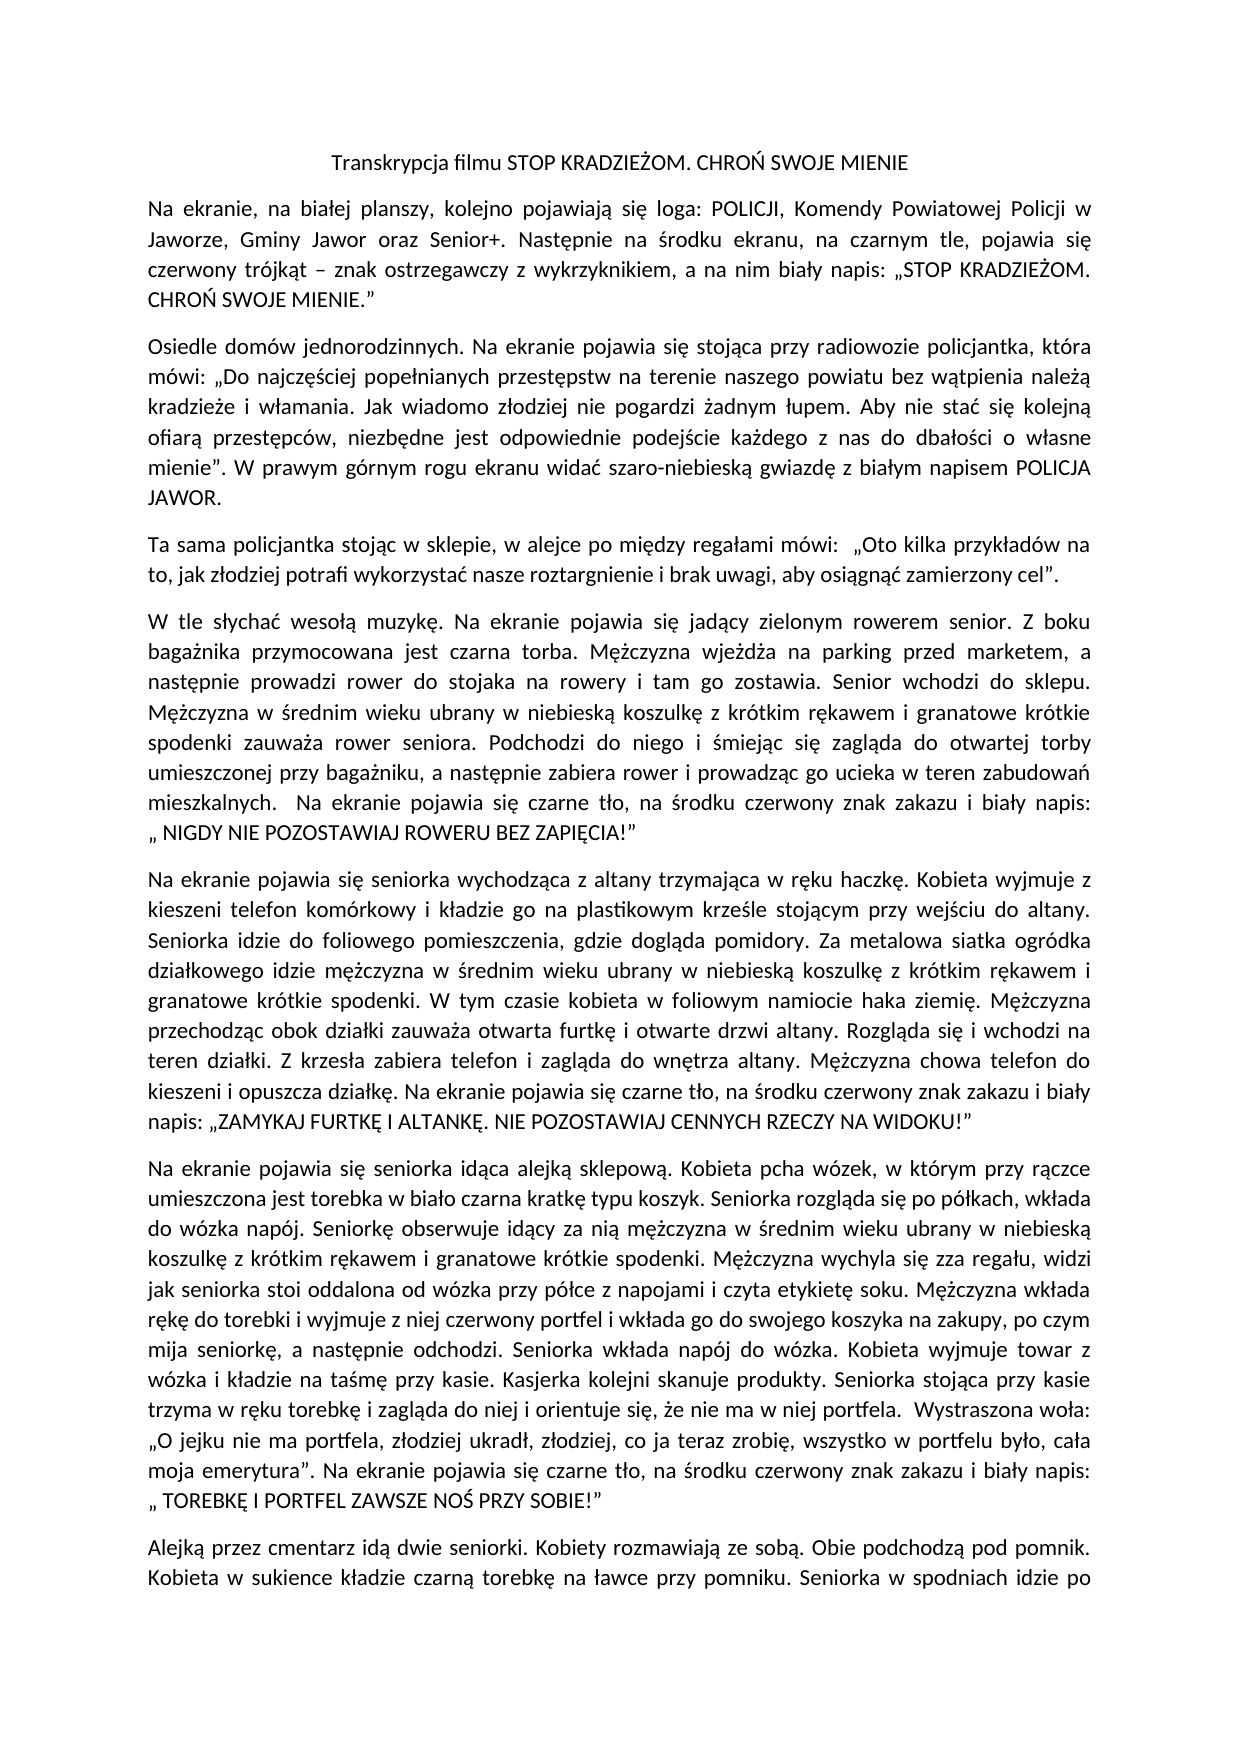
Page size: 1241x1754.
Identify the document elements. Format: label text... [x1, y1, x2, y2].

text Na ekranie, na białej planszy, kolejno pojawiają się loga: POLICJI, Komendy Powiatowej Policji w Jaworze, Gminy Jawor oraz Senior+. Następnie na środku ekranu, na czarnym tle, pojawia się czerwony trójkąt – znak ostrzegawczy z wykrzyknikiem, a na nim biały napis: „STOP KRADZIEŻOM. CHROŃ SWOJE MIENIE.” [148, 194, 1093, 313]
text Ta sama policjantka stojąc w sklepie, w alejce po między regałami mówi: „Oto kilka przykładów na to, jak złodziej potrafi wykorzystać nasze roztargnienie i brak uwagi, aby osiągnąć zamierzony cel”. [148, 530, 1093, 588]
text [148, 1533, 1093, 1591]
text Transkrypcja filmu STOP KRADZIEŻOM. CHROŃ SWOJE MIENIE [148, 148, 1093, 176]
text W tle słychać wesołą muzykę. Na ekranie pojawia się jadący zielonym rowerem senior. Z boku bagażnika przymocowana jest czarna torba. Mężczyzna wjeżdża na parking przed marketem, a następnie prowadzi rower do stojaka na rowery i tam go zostawia. Senior wchodzi do sklepu. Mężczyzna w średnim wieku ubrany w niebieską koszulkę z krótkim rękawem i granatowe krótkie spodenki zauważa rower seniora. Podchodzi do niego i śmiejąc się zagląda do otwartej torby umieszczonej przy bagażniku, a następnie zabiera rower i prowadząc go ucieka w teren zabudowań mieszkalnych. Na ekranie pojawia się czarne tło, na środku czerwony znak zakazu i biały napis: „ NIGDY NIE POZOSTAWIAJ ROWERU BEZ ZAPIĘCIA!” [148, 607, 1093, 846]
text Osiedle domów jednorodzinnych. Na ekranie pojawia się stojąca przy radiowozie policjantka, która mówi: „Do najczęściej popełnianych przestępstw na terenie naszego powiatu bez wątpienia należą kradzieże i włamania. Jak wiadomo złodziej nie pogardzi żadnym łupem. Aby nie stać się kolejną ofiarą przestępców, niezbędne jest odpowiednie podejście każdego z nas do dbałości o własne mienie”. W prawym górnym rogu ekranu widać szaro-niebieską gwiazdę z białym napisem POLICJA JAWOR. [148, 332, 1093, 511]
text Na ekranie pojawia się seniorka idąca alejką sklepową. Kobieta pcha wózek, w którym przy rączce umieszczona jest torebka w biało czarna kratkę typu koszyk. Seniorka rozgląda się po półkach, wkłada do wózka napój. Seniorkę obserwuje idący za nią mężczyzna w średnim wieku ubrany w niebieską koszulkę z krótkim rękawem i granatowe krótkie spodenki. Mężczyzna wychyla się zza regału, widzi jak seniorka stoi oddalona od wózka przy półce z napojami i czyta etykietę soku. Mężczyzna wkłada rękę do torebki i wyjmuje z niej czerwony portfel i wkłada go do swojego koszyka na zakupy, po czym mija seniorkę, a następnie odchodzi. Seniorka wkłada napój do wózka. Kobieta wyjmuje towar z wózka i kładzie na taśmę przy kasie. Kasjerka kolejni skanuje produkty. Seniorka stojąca przy kasie trzyma w ręku torebkę i zagląda do niej i orientuje się, że nie ma w niej portfela. Wystraszona woła: „O jejku nie ma portfela, złodziej ukradł, złodziej, co ja teraz zrobię, wszystko w portfelu było, cała moja emerytura”. Na ekranie pojawia się czarne tło, na środku czerwony znak zakazu i biały napis: „ TOREBKĘ I PORTFEL ZAWSZE NOŚ PRZY SOBIE!” [148, 1154, 1093, 1514]
text Na ekranie pojawia się seniorka wychodząca z altany trzymająca w ręku haczkę. Kobieta wyjmuje z kieszeni telefon komórkowy i kładzie go na plastikowym krześle stojącym przy wejściu do altany. Seniorka idzie do foliowego pomieszczenia, gdzie dogląda pomidory. Za metalowa siatka ogródka działkowego idzie mężczyzna w średnim wieku ubrany w niebieską koszulkę z krótkim rękawem i granatowe krótkie spodenki. W tym czasie kobieta w foliowym namiocie haka ziemię. Mężczyzna przechodząc obok działki zauważa otwarta furtkę i otwarte drzwi altany. Rozgląda się i wchodzi na teren działki. Z krzesła zabiera telefon i zagląda do wnętrza altany. Mężczyzna chowa telefon do kieszeni i opuszcza działkę. Na ekranie pojawia się czarne tło, na środku czerwony znak zakazu i biały napis: „ZAMYKAJ FURTKĘ I ALTANKĘ. NIE POZOSTAWIAJ CENNYCH RZECZY NA WIDOKU!” [148, 865, 1093, 1135]
